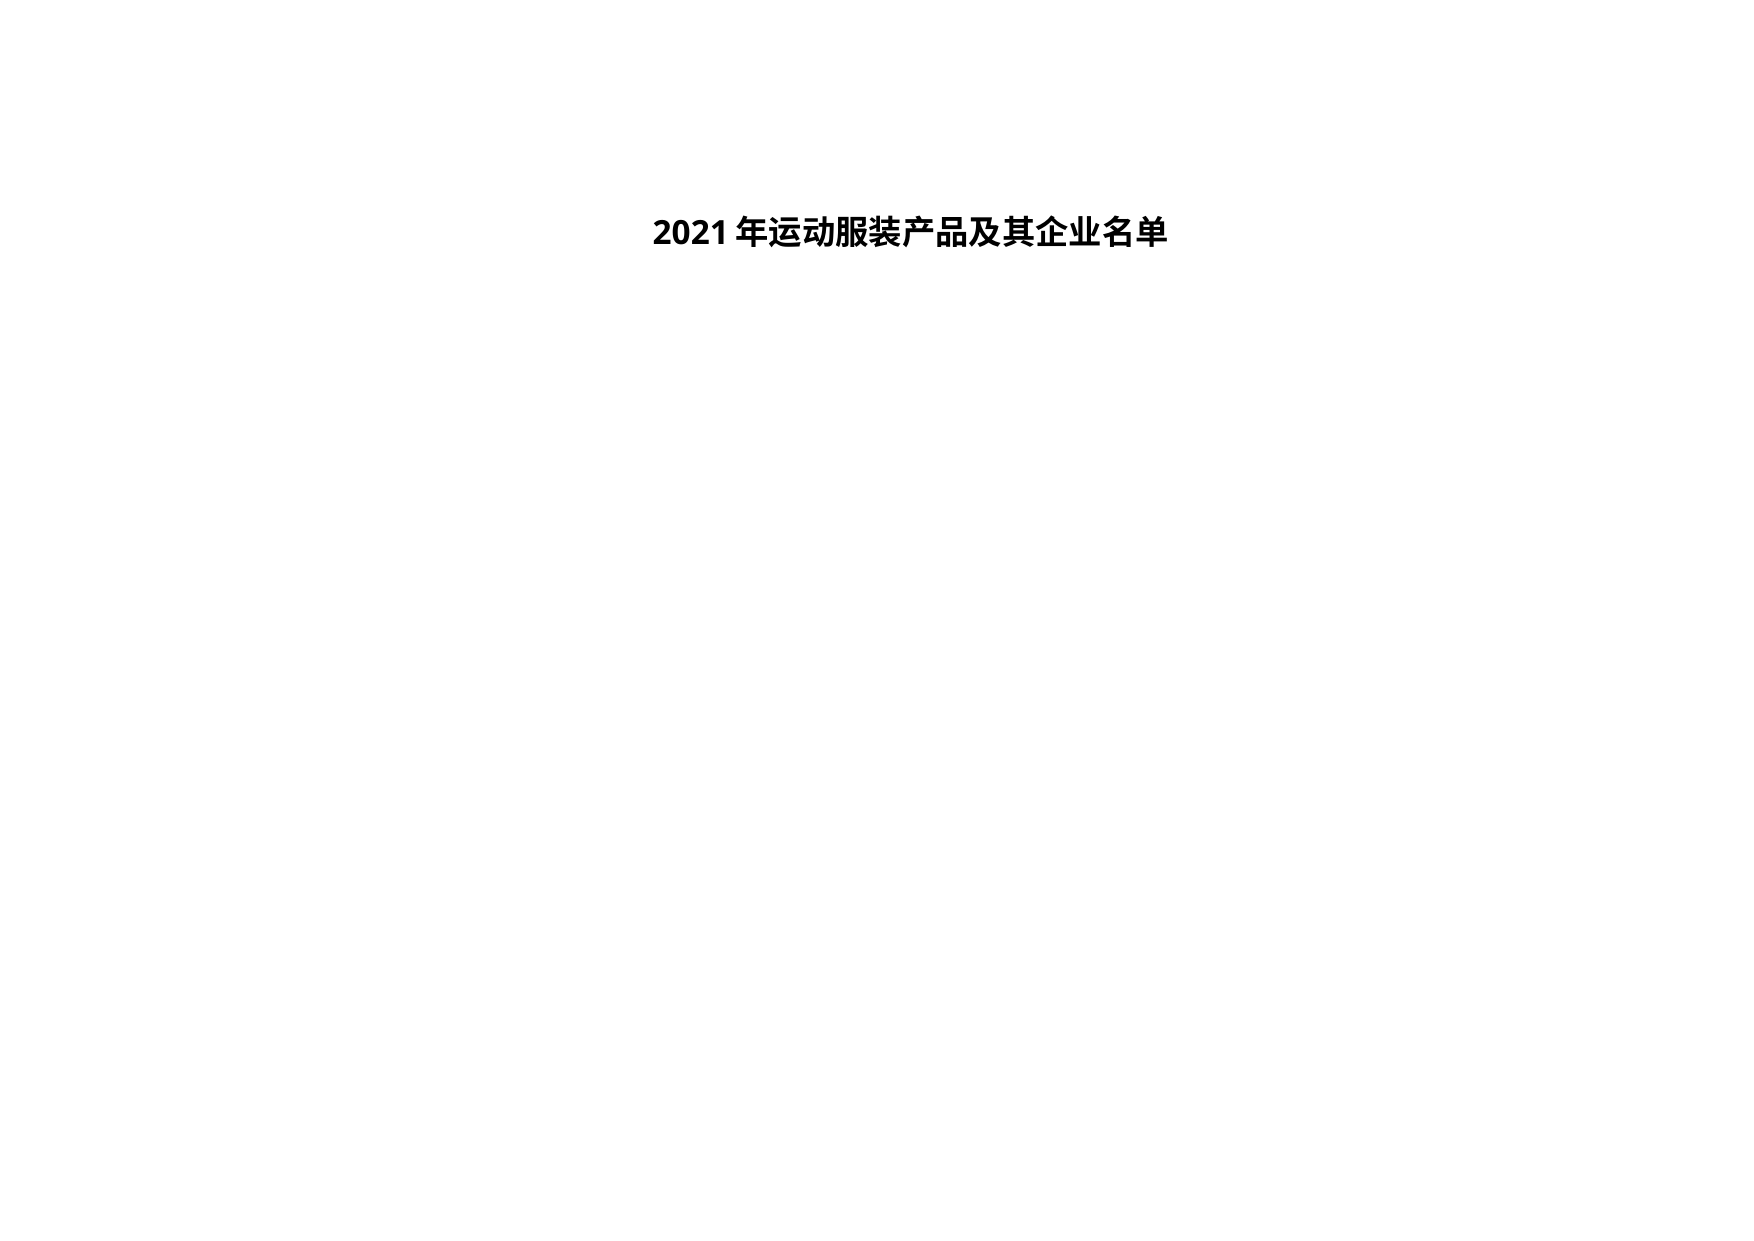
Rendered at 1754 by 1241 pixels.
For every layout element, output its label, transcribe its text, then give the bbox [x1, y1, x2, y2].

text 2021年运动服装产品及其企业名单 [150, 198, 1604, 263]
